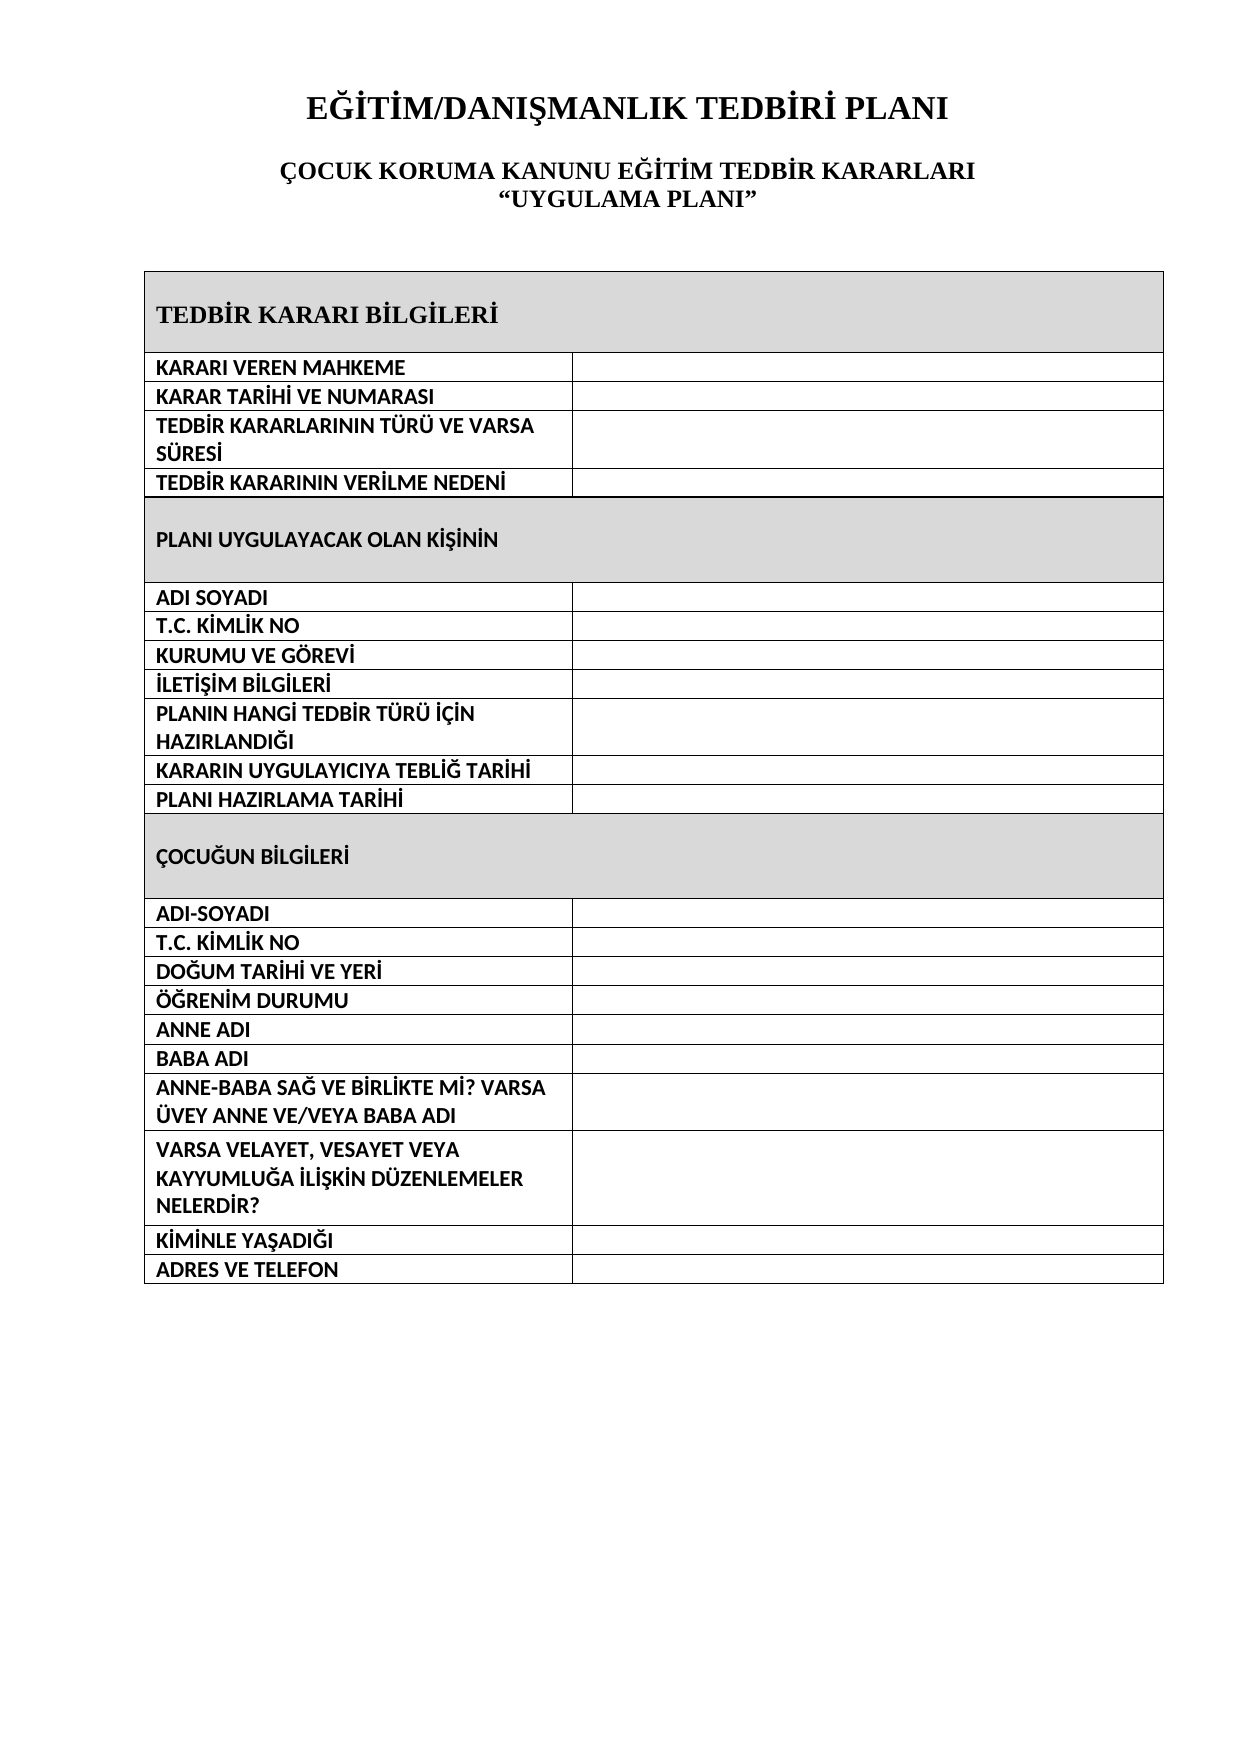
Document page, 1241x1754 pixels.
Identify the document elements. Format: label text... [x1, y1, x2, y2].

table_cell [573, 353, 1163, 381]
table_cell KİMİNLE YAŞADIĞI [145, 1226, 572, 1254]
table_cell KARAR TARİHİ VE NUMARASI [145, 382, 572, 410]
text EĞİTİM/DANIŞMANLIK TEDBİRİ PLANI [133, 89, 1122, 127]
table_cell [573, 1015, 1163, 1043]
table_cell [573, 583, 1163, 611]
table_cell [573, 1074, 1163, 1129]
table_header TEDBİR KARARI BİLGİLERİ [145, 272, 1163, 352]
table_cell [573, 469, 1163, 496]
table_cell [573, 986, 1163, 1014]
table_cell [573, 382, 1163, 410]
table_cell [573, 411, 1163, 467]
table_cell PLANIN HANGİ TEDBİR TÜRÜ İÇİN HAZIRLANDIĞI [145, 699, 572, 755]
table_cell [573, 928, 1163, 956]
table_cell [573, 957, 1163, 985]
table_cell [573, 1131, 1163, 1225]
table_cell İLETİŞİM BİLGİLERİ [145, 670, 572, 698]
table_cell [573, 699, 1163, 755]
table_cell [573, 670, 1163, 698]
table_cell [573, 1255, 1163, 1283]
text “UYGULAMA PLANI” [133, 184, 1122, 213]
table_cell ADI-SOYADI [145, 899, 572, 927]
table_cell ADI SOYADI [145, 583, 572, 611]
table_cell ANNE ADI [145, 1015, 572, 1043]
table_cell KURUMU VE GÖREVİ [145, 641, 572, 669]
table_cell ANNE-BABA SAĞ VE BİRLİKTE Mİ? VARSA ÜVEY ANNE VE/VEYA BABA ADI [145, 1074, 572, 1129]
table_cell KARARI VEREN MAHKEME [145, 353, 572, 381]
table_cell T.C. KİMLİK NO [145, 928, 572, 956]
table_cell VARSA VELAYET, VESAYET VEYA KAYYUMLUĞA İLİŞKİN DÜZENLEMELER NELERDİR? [145, 1131, 572, 1225]
table_cell [573, 756, 1163, 784]
table_cell ÖĞRENİM DURUMU [145, 986, 572, 1014]
table_cell PLANI UYGULAYACAK OLAN KİŞİNİN [145, 498, 1163, 582]
table_cell KARARIN UYGULAYICIYA TEBLİĞ TARİHİ [145, 756, 572, 784]
table_cell ÇOCUĞUN BİLGİLERİ [145, 814, 1163, 898]
table_cell [573, 641, 1163, 669]
table_cell [573, 1045, 1163, 1072]
table_cell T.C. KİMLİK NO [145, 612, 572, 640]
table_cell [573, 1226, 1163, 1254]
table_cell TEDBİR KARARLARININ TÜRÜ VE VARSA SÜRESİ [145, 411, 572, 467]
table_cell TEDBİR KARARININ VERİLME NEDENİ [145, 469, 572, 496]
table_cell DOĞUM TARİHİ VE YERİ [145, 957, 572, 985]
table_cell [573, 899, 1163, 927]
table_cell PLANI HAZIRLAMA TARİHİ [145, 785, 572, 813]
table_cell [573, 612, 1163, 640]
table_cell [573, 785, 1163, 813]
table_cell BABA ADI [145, 1045, 572, 1072]
text ÇOCUK KORUMA KANUNU EĞİTİM TEDBİR KARARLARI [133, 156, 1122, 184]
table_cell ADRES VE TELEFON [145, 1255, 572, 1283]
